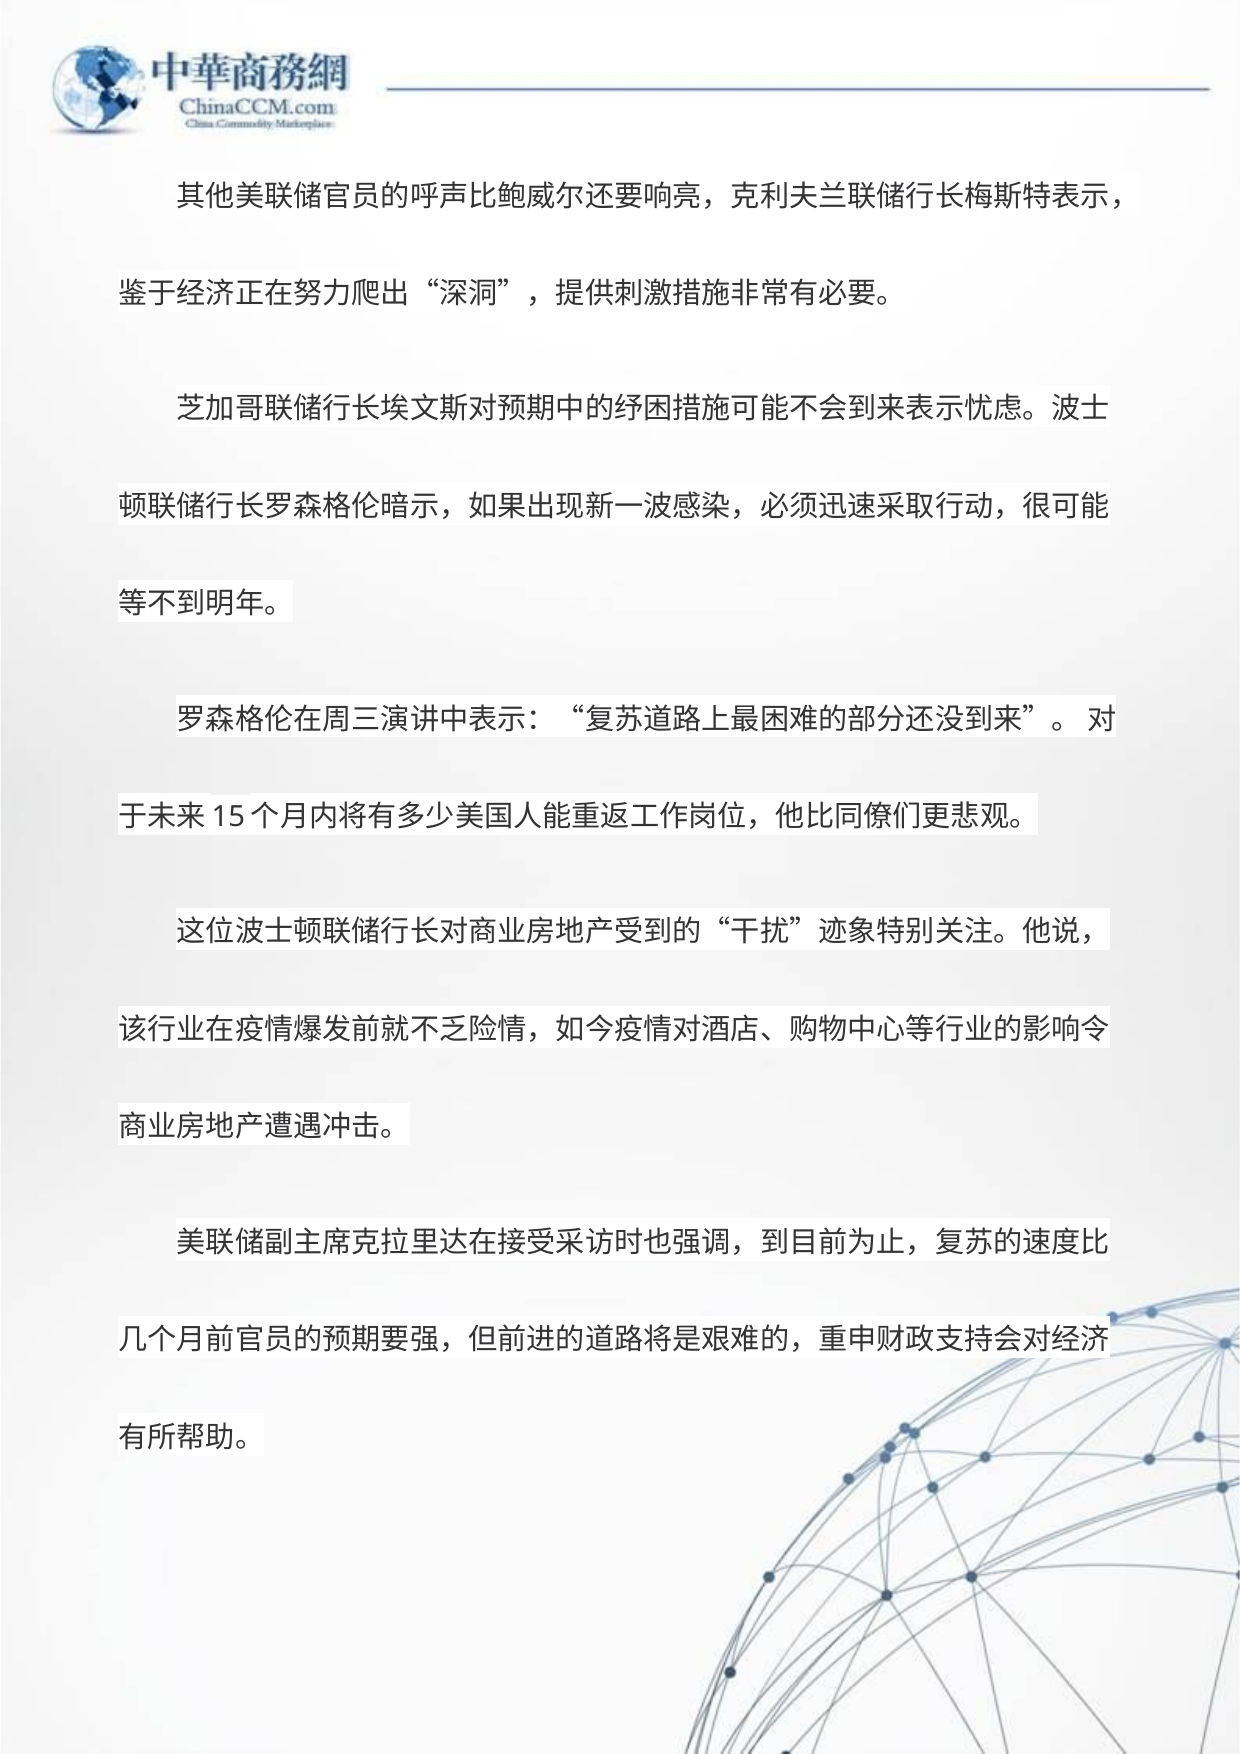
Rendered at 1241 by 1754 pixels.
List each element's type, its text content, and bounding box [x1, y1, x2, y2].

text 罗森格伦在周三演讲中表示：“复苏道路上最困难的部分还没到来”。 对于未来15个月内将有多少美国人能重返工作岗位，他比同僚们更悲观。 [118, 684, 1122, 846]
text 芝加哥联储行长埃文斯对预期中的纾困措施可能不会到来表示忧虑。波士顿联储行长罗森格伦暗示，如果出现新一波感染，必须迅速采取行动，很可能等不到明年。 [118, 373, 1122, 633]
text 其他美联储官员的呼声比鲍威尔还要响亮，克利夫兰联储行长梅斯特表示，鉴于经济正在努力爬出“深洞”，提供刺激措施非常有必要。 [118, 161, 1122, 323]
text 这位波士顿联储行长对商业房地产受到的“干扰”迹象特别关注。他说，该行业在疫情爆发前就不乏险情，如今疫情对酒店、购物中心等行业的影响令商业房地产遭遇冲击。 [118, 897, 1122, 1157]
text 美联储副主席克拉里达在接受采访时也强调，到目前为止，复苏的速度比几个月前官员的预期要强，但前进的道路将是艰难的，重申财政支持会对经济有所帮助。 [118, 1207, 1122, 1467]
picture [0, 0, 1240, 1754]
